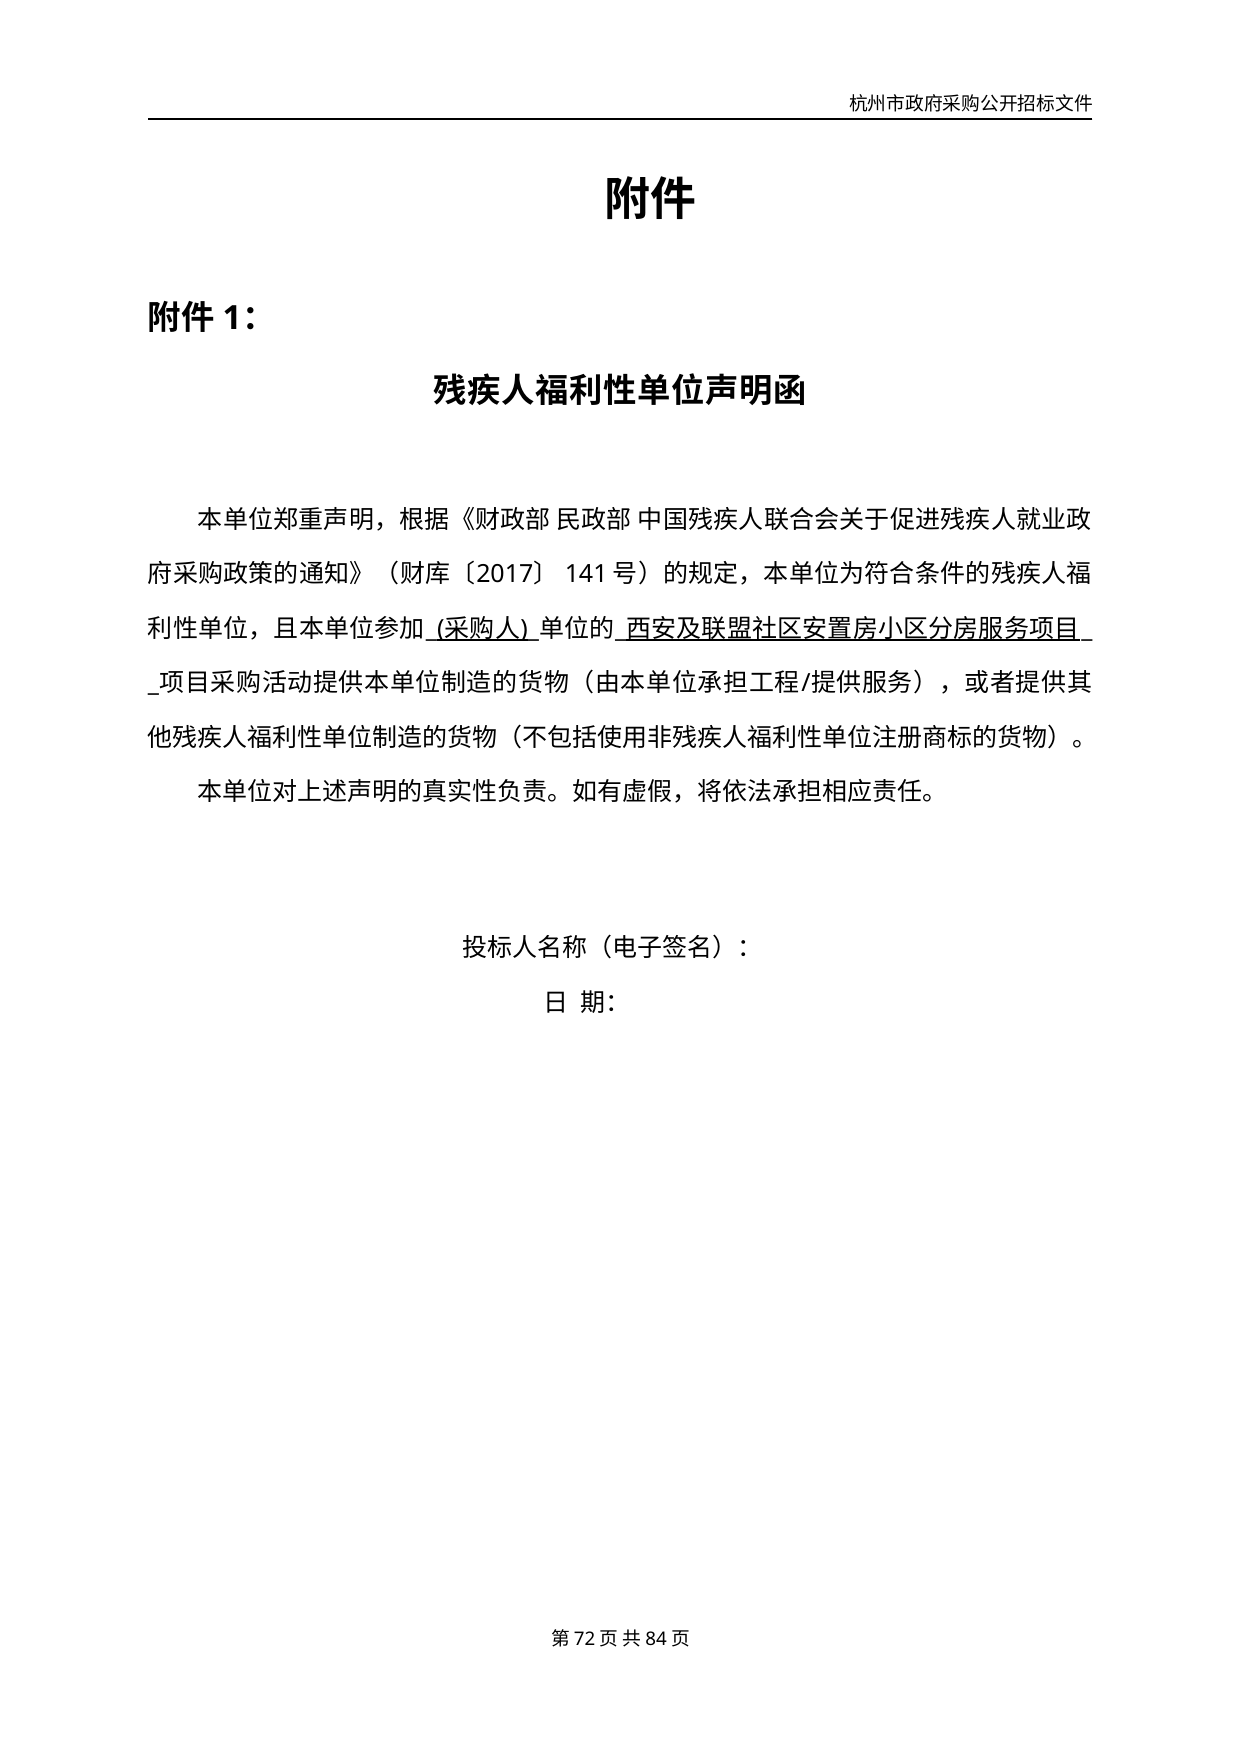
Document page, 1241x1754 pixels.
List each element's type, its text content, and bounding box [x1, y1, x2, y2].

text 残疾人福利性单位声明函 [148, 363, 1092, 412]
text 本单位郑重声明，根据《财政部 民政部 中国残疾人联合会关于促进残疾人就业政府采购政策的通知》（财库〔2017〕 141号）的规定，本单位为符合条件的残疾人福利性单位，且本单位参加_(采购人)_单位的_西安及联盟社区安置房小区分房服务项目__项目采购活动提供本单位制造的货物（由本单位承担工程/提供服务），或者提供其他残疾人福利性单位制造的货物（不包括使用非残疾人福利性单位注册商标的货物）。 [148, 499, 1092, 753]
subtitle 附件 [282, 162, 1092, 228]
text 附件1： [148, 291, 1092, 339]
text 日 期： [148, 982, 930, 1018]
text 本单位对上述声明的真实性负责。如有虚假，将依法承担相应责任。 [148, 771, 1092, 808]
text 投标人名称（电子签名）： [148, 928, 930, 964]
